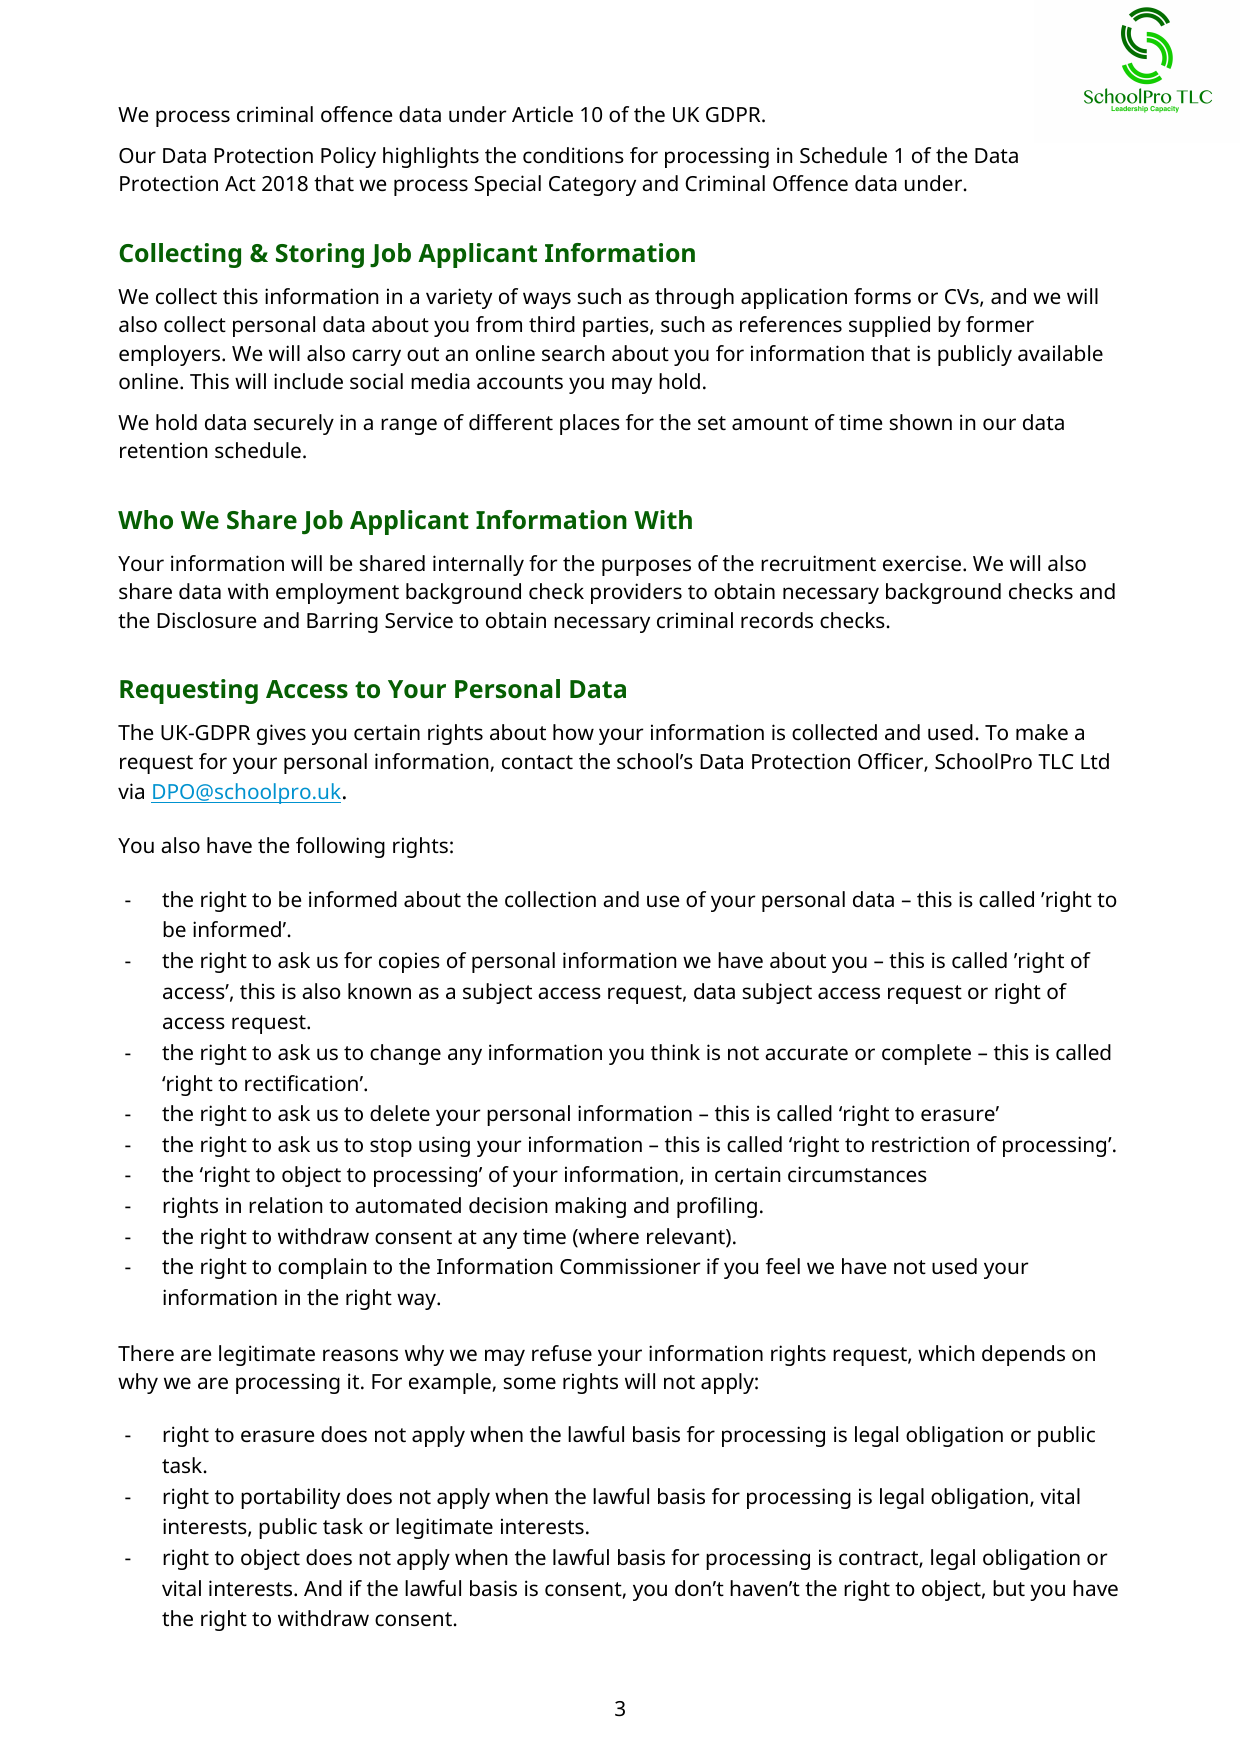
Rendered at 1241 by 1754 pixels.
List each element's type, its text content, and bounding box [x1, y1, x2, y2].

text We collect this information in a variety of ways such as through application forms or CVs, and we will also collect personal data about you from third parties, such as references supplied by former employers. We will also carry out an online search about you for information that is publicly available online. This will include social media accounts you may hold. [118, 282, 1122, 396]
text Our Data Protection Policy highlights the conditions for processing in Schedule 1 of the Data Protection Act 2018 that we process Special Category and Criminal Offence data under. [118, 141, 1122, 198]
list right to portability does not apply when the lawful basis for processing is legal obligation, vital interests, public task or legitimate interests. [124, 1482, 1122, 1541]
text We process criminal offence data under Article 10 of the UK GDPR. [118, 100, 1122, 128]
list right to object does not apply when the lawful basis for processing is contract, legal obligation or vital interests. And if the lawful basis is consent, you don’t haven’t the right to object, but you have the right to withdraw consent. [124, 1543, 1122, 1633]
subtitle Requesting Access to Your Personal Data [118, 672, 1122, 706]
subtitle Collecting & Storing Job Applicant Information [118, 235, 1122, 269]
subtitle Who We Share Job Applicant Information With [118, 502, 1122, 537]
list the right to ask us to stop using your information – this is called ‘right to restriction of processing’. [124, 1130, 1122, 1158]
text Your information will be shared internally for the purposes of the recruitment exercise. We will also share data with employment background check providers to obtain necessary background checks and the Disclosure and Barring Service to obtain necessary criminal records checks. [118, 549, 1122, 634]
list the right to complain to the Information Commissioner if you feel we have not used your information in the right way. [124, 1252, 1122, 1312]
list the right to be informed about the collection and use of your personal data – this is called ’right to be informed’. [124, 885, 1122, 944]
list the right to ask us for copies of personal information we have about you – this is called ’right of access’, this is also known as a subject access request, data subject access request or right of access request. [124, 946, 1122, 1036]
list the right to ask us to change any information you think is not accurate or complete – this is called ‘right to rectification’. [124, 1038, 1122, 1097]
list the right to ask us to delete your personal information – this is called ‘right to erasure’ [124, 1099, 1122, 1128]
list right to erasure does not apply when the lawful basis for processing is legal obligation or public task. [124, 1421, 1122, 1480]
text There are legitimate reasons why we may refuse your information rights request, which depends on why we are processing it. For example, some rights will not apply: [118, 1339, 1122, 1396]
list rights in relation to automated decision making and profiling. [124, 1191, 1122, 1220]
list the right to withdraw consent at any time (where relevant). [124, 1222, 1122, 1250]
text You also have the following rights: [118, 832, 1122, 860]
text We hold data securely in a range of different places for the set amount of time shown in our data retention schedule. [118, 408, 1122, 465]
list the ‘right to object to processing’ of your information, in certain circumstances [124, 1161, 1122, 1189]
picture [1034, 0, 1241, 143]
text The UK-GDPR gives you certain rights about how your information is collected and used. To make a request for your personal information, contact the school’s Data Protection Officer, SchoolPro TLC Ltd via DPO@schoolpro.uk. [118, 718, 1122, 807]
